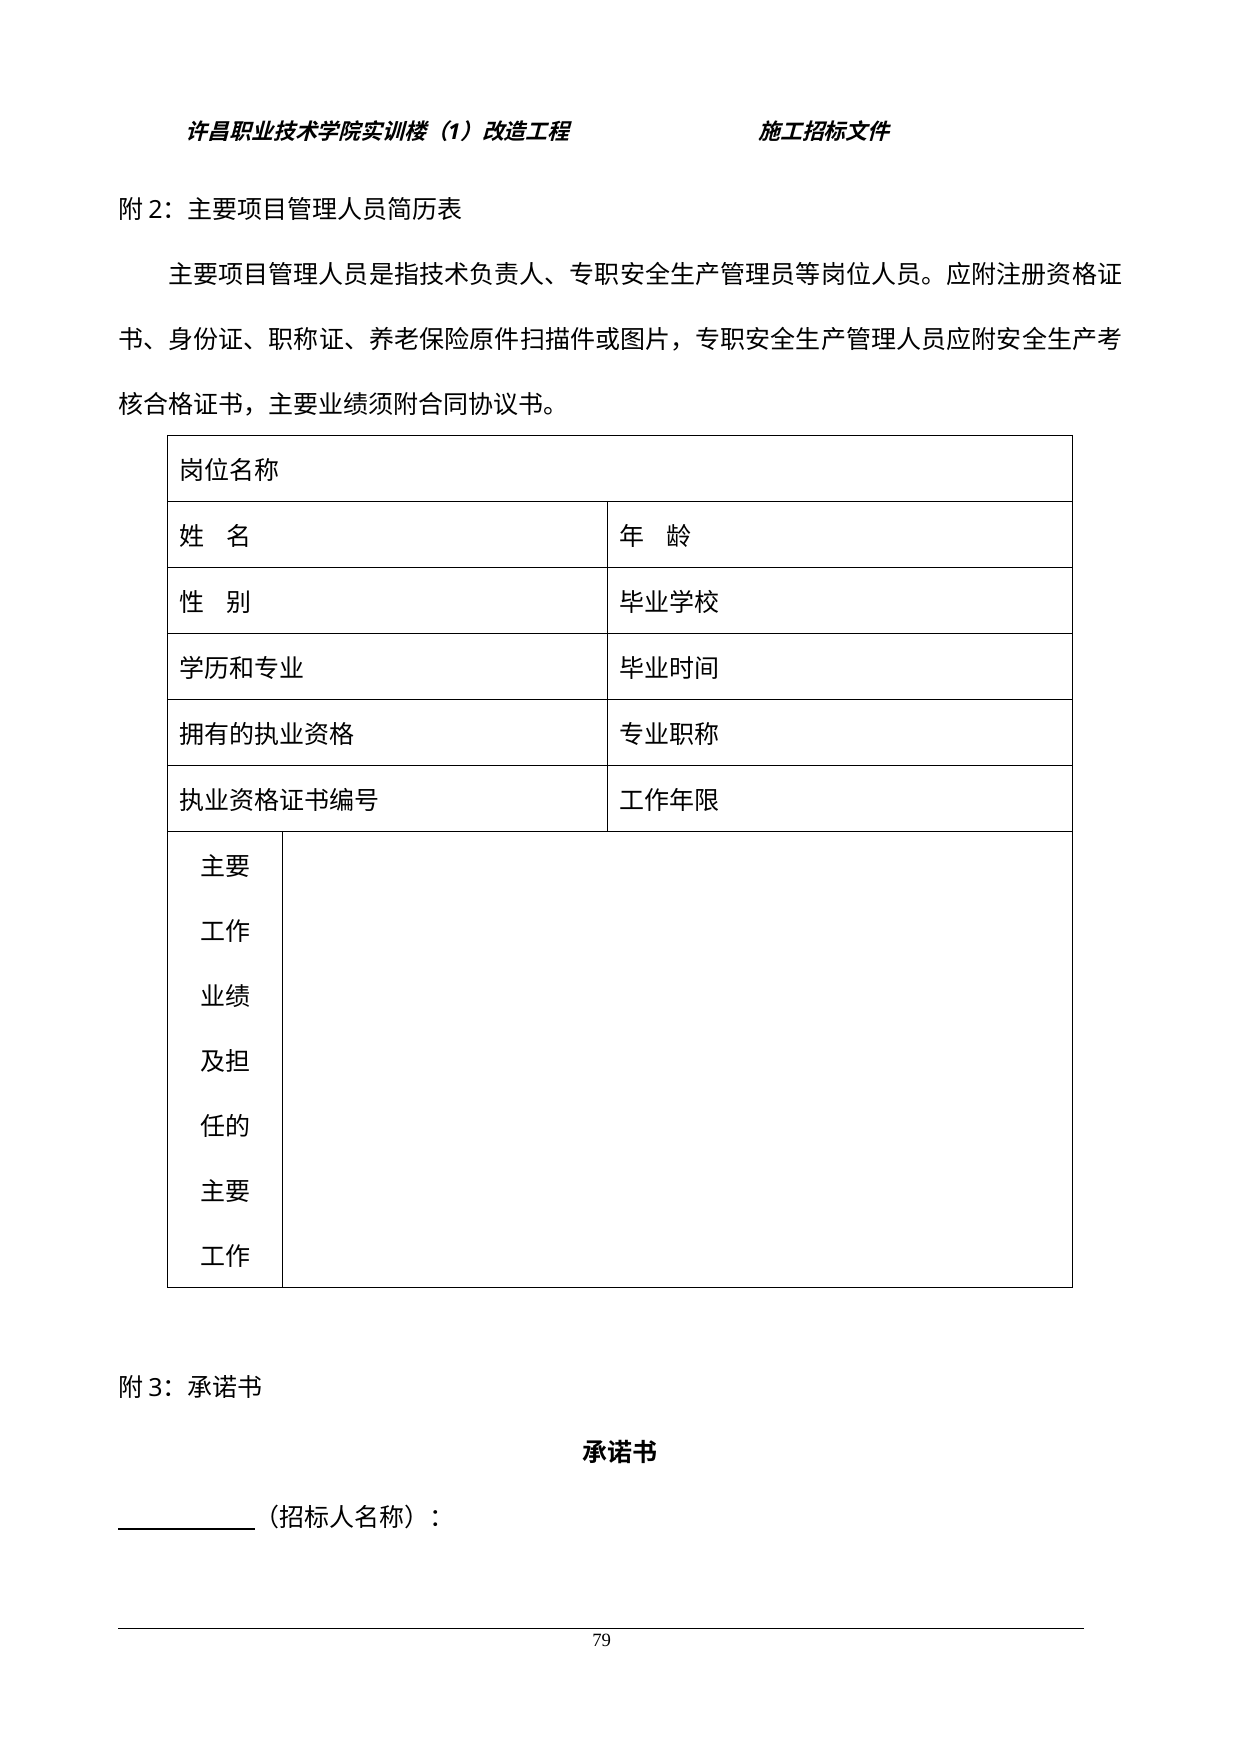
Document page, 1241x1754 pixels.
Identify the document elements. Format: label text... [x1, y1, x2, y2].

table_cell 学历和专业 [168, 634, 607, 699]
table_cell 毕业学校 [608, 568, 1072, 633]
table_cell 年 龄 [608, 502, 1072, 567]
text 主要项目管理人员是指技术负责人、专职安全生产管理员等岗位人员。应附注册资格证书、身份证、职称证、养老保险原件扫描件或图片，专职安全生产管理人员应附安全生产考核合格证书，主要业绩须附合同协议书。 [118, 240, 1122, 435]
table_cell 工作年限 [608, 766, 1072, 831]
text 承诺书 [118, 1418, 1122, 1483]
table_cell 专业职称 [608, 700, 1072, 765]
table_header 岗位名称 [168, 436, 1072, 501]
text （招标人名称）： [118, 1483, 1122, 1548]
table_cell 拥有的执业资格 [168, 700, 607, 765]
table_cell 执业资格证书编号 [168, 766, 607, 831]
text 附3：承诺书 [118, 1353, 1122, 1418]
table_cell 姓 名 [168, 502, 607, 567]
table_cell 主要 工作 业绩 及担 任的 主要 工作 [168, 832, 282, 1287]
table_cell 毕业时间 [608, 634, 1072, 699]
table_cell 性 别 [168, 568, 607, 633]
table_cell [283, 832, 1072, 1287]
text 附2：主要项目管理人员简历表 [118, 175, 1122, 240]
